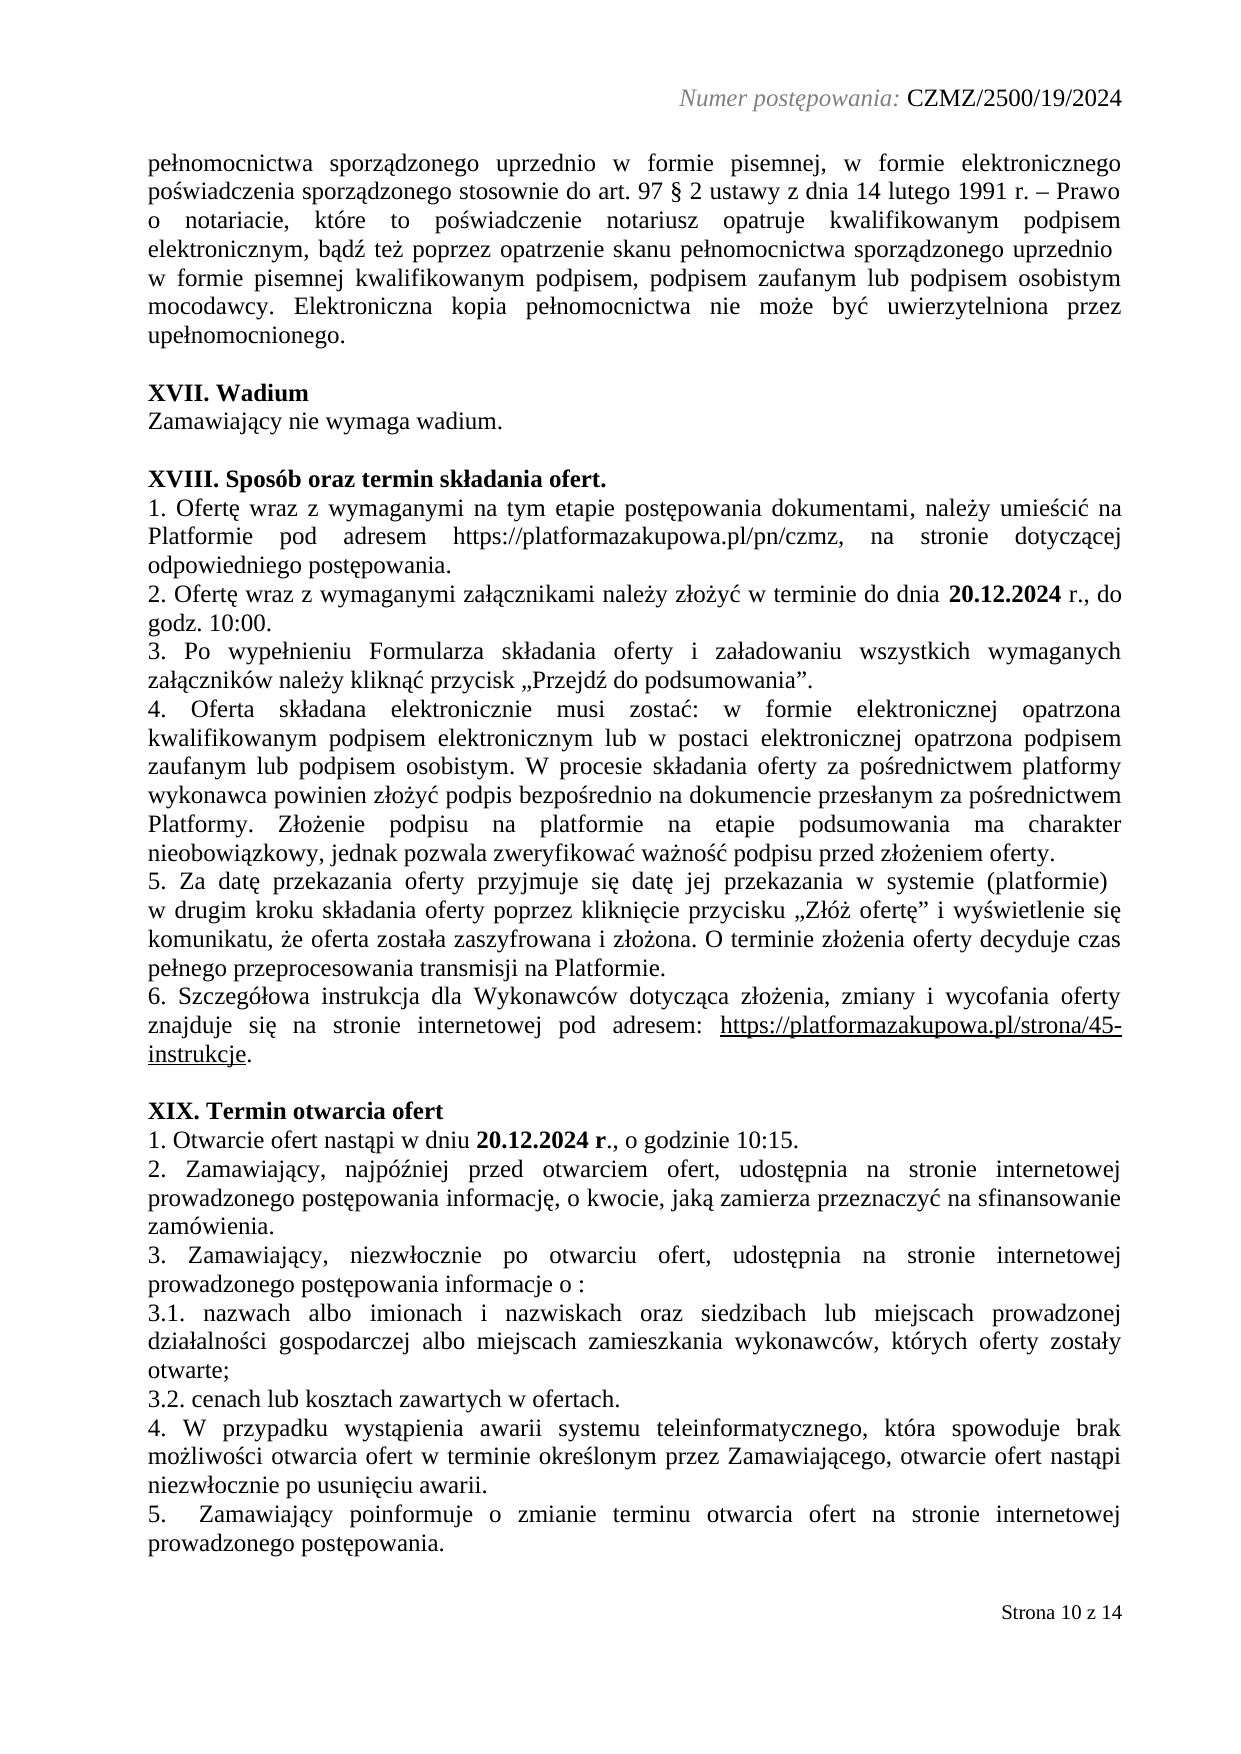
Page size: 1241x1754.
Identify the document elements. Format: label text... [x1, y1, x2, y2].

text 2. Zamawiający, najpóźniej przed otwarciem ofert, udostępnia na stronie internetowej prowadzonego postępowania informację, o kwocie, jaką zamierza przeznaczyć na sfinansowanie zamówienia. [148, 1154, 1122, 1240]
text 3. Po wypełnieniu Formularza składania oferty i załadowaniu wszystkich wymaganych załączników należy kliknąć przycisk „Przejdź do podsumowania”. [148, 636, 1122, 694]
text 5. Za datę przekazania oferty przyjmuje się datę jej przekazania w systemie (platformie) w drugim kroku składania oferty poprzez kliknięcie przycisku „Złóż ofertę” i wyświetlenie się komunikatu, że oferta została zaszyfrowana i złożona. O terminie złożenia oferty decyduje czas pełnego przeprocesowania transmisji na Platformie. [148, 866, 1122, 981]
text 1. Ofertę wraz z wymaganymi na tym etapie postępowania dokumentami, należy umieścić na Platformie pod adresem https://platformazakupowa.pl/pn/czmz, na stronie dotyczącej odpowiedniego postępowania. [148, 493, 1122, 579]
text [148, 148, 1122, 349]
text XVII. Wadium [148, 378, 1122, 406]
text XIX. Termin otwarcia ofert [148, 1096, 1122, 1125]
text 1. Otwarcie ofert nastąpi w dniu 20.12.2024 r., o godzinie 10:15. [148, 1125, 1122, 1154]
text 3. Zamawiający, niezwłocznie po otwarciu ofert, udostępnia na stronie internetowej prowadzonego postępowania informacje o : [148, 1240, 1122, 1298]
text Zamawiający nie wymaga wadium. [148, 406, 1122, 435]
text 2. Ofertę wraz z wymaganymi załącznikami należy złożyć w terminie do dnia 20.12.2024 r., do godz. 10:00. [148, 579, 1122, 636]
text 4. Oferta składana elektronicznie musi zostać: w formie elektronicznej opatrzona kwalifikowanym podpisem elektronicznym lub w postaci elektronicznej opatrzona podpisem zaufanym lub podpisem osobistym. W procesie składania oferty za pośrednictwem platformy wykonawca powinien złożyć podpis bezpośrednio na dokumencie przesłanym za pośrednictwem Platformy. Złożenie podpisu na platformie na etapie podsumowania ma charakter nieobowiązkowy, jednak pozwala zweryfikować ważność podpisu przed złożeniem oferty. [148, 694, 1122, 866]
text 6. Szczegółowa instrukcja dla Wykonawców dotycząca złożenia, zmiany i wycofania oferty znajduje się na stronie internetowej pod adresem: https://platformazakupowa.pl/strona/45-instrukcje. [148, 981, 1122, 1068]
text 5. Zamawiający poinformuje o zmianie terminu otwarcia ofert na stronie internetowej prowadzonego postępowania. [148, 1499, 1122, 1556]
text 3.1. nazwach albo imionach i nazwiskach oraz siedzibach lub miejscach prowadzonej działalności gospodarczej albo miejscach zamieszkania wykonawców, których oferty zostały otwarte; [148, 1298, 1122, 1384]
text 4. W przypadku wystąpienia awarii systemu teleinformatycznego, która spowoduje brak możliwości otwarcia ofert w terminie określonym przez Zamawiającego, otwarcie ofert nastąpi niezwłocznie po usunięciu awarii. [148, 1413, 1122, 1499]
text 3.2. cenach lub kosztach zawartych w ofertach. [148, 1384, 1122, 1413]
text XVIII. Sposób oraz termin składania ofert. [148, 464, 1122, 493]
